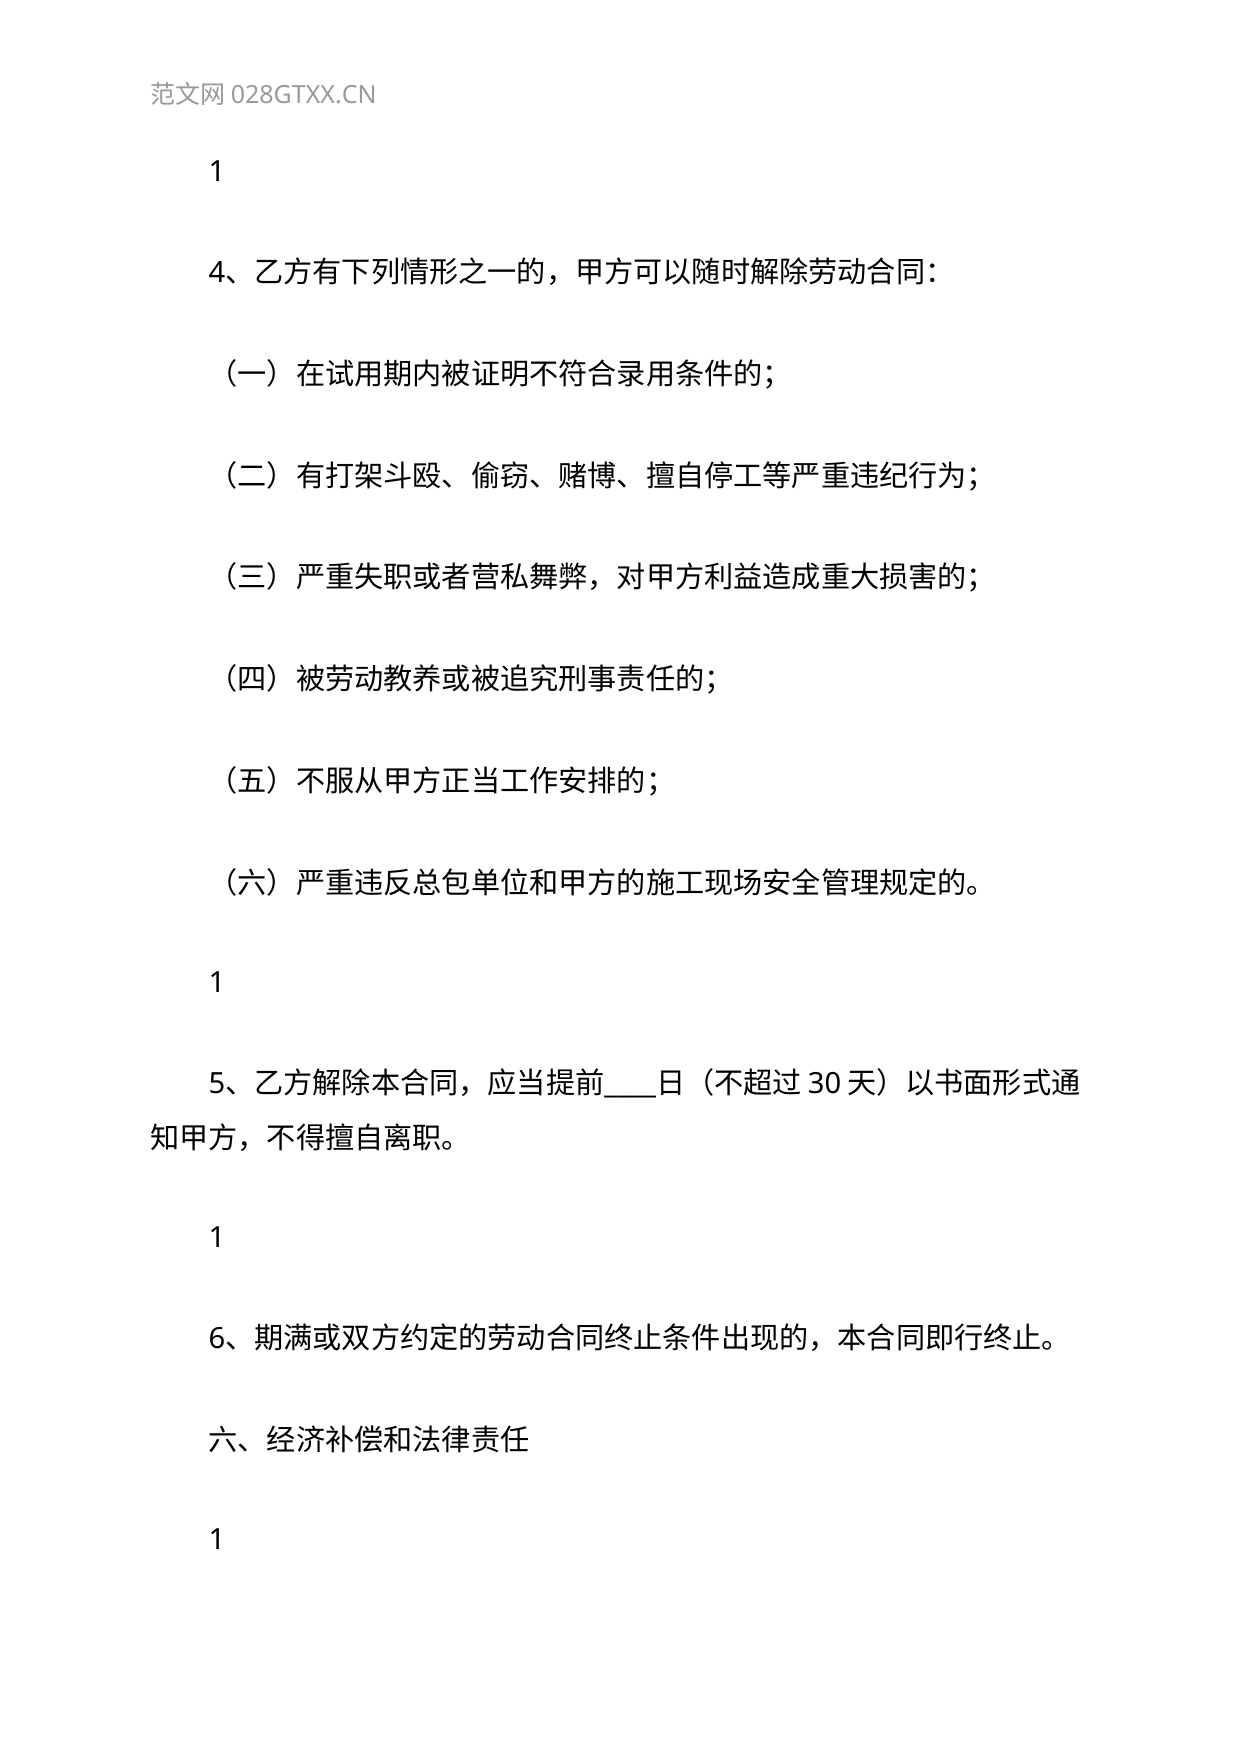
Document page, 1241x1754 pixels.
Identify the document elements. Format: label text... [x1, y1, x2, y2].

text 1 [150, 961, 1090, 1001]
text （五）不服从甲方正当工作安排的； [150, 757, 1090, 800]
text 1 [150, 1518, 1090, 1558]
text 六、经济补偿和法律责任 [150, 1417, 1090, 1459]
text （一）在试用期内被证明不符合录用条件的； [150, 350, 1090, 393]
text 5、乙方解除本合同，应当提前____日（不超过30天）以书面形式通知甲方，不得擅自离职。 [150, 1059, 1090, 1157]
text （三）严重失职或者营私舞弊，对甲方利益造成重大损害的； [150, 554, 1090, 596]
text （四）被劳动教养或被追究刑事责任的； [150, 656, 1090, 698]
text （二）有打架斗殴、偷窃、赌博、擅自停工等严重违纪行为； [150, 452, 1090, 494]
text 1 [150, 150, 1090, 190]
text 6、期满或双方约定的劳动合同终止条件出现的，本合同即行终止。 [150, 1315, 1090, 1357]
text 1 [150, 1216, 1090, 1256]
text 4、乙方有下列情形之一的，甲方可以随时解除劳动合同： [150, 248, 1090, 291]
text （六）严重违反总包单位和甲方的施工现场安全管理规定的。 [150, 859, 1090, 902]
